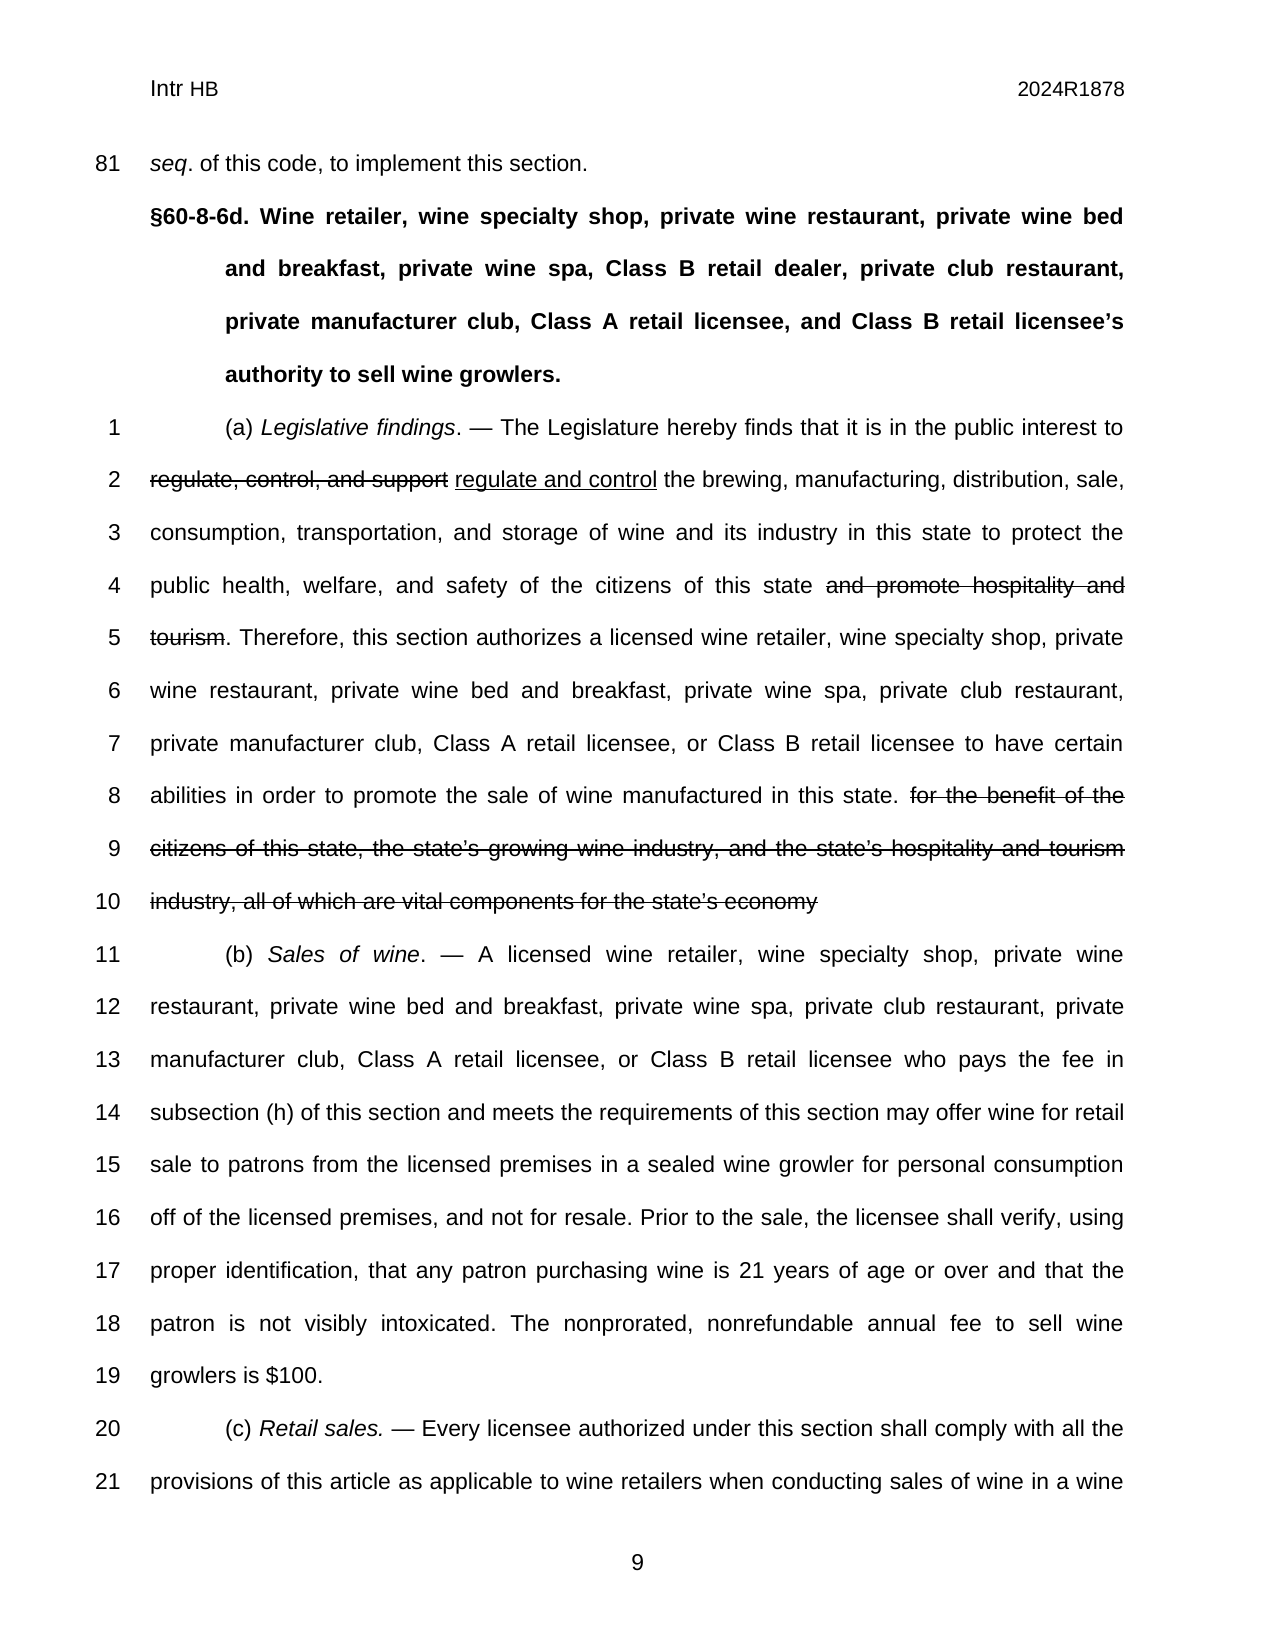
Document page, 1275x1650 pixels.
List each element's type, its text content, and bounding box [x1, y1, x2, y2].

text (a) Legislative findings. — The Legislature hereby finds that it is in the public interest to regulate, control, and support regulate and control the brewing, manufacturing, distribution, sale, consumption, transportation, and storage of wine and its industry in this state to protect the public health, welfare, and safety of the citizens of this state and promote hospitality and tourism. Therefore, this section authorizes a licensed wine retailer, wine specialty shop, private wine restaurant, private wine bed and breakfast, private wine spa, private club restaurant, private manufacturer club, Class A retail licensee, or Class B retail licensee to have certain abilities in order to promote the sale of wine manufactured in this state. for the benefit of the citizens of this state, the state’s growing wine industry, and the state’s hospitality and tourism industry, all of which are vital components for the state’s economy [150, 851, 1125, 914]
text (a) Legislative findings. — The Legislature hereby finds that it is in the public interest to regulate, control, and support regulate and control the brewing, manufacturing, distribution, sale, consumption, transportation, and storage of wine and its industry in this state to protect the public health, welfare, and safety of the citizens of this state and promote hospitality and tourism. Therefore, this section authorizes a licensed wine retailer, wine specialty shop, private wine restaurant, private wine bed and breakfast, private wine spa, private club restaurant, private manufacturer club, Class A retail licensee, or Class B retail licensee to have certain abilities in order to promote the sale of wine manufactured in this state. for the benefit of the citizens of this state, the state’s growing wine industry, and the state’s hospitality and tourism industry, all of which are vital components for the state’s economy [150, 413, 1125, 849]
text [150, 1415, 1125, 1494]
subtitle §60-8-6d. Wine retailer, wine specialty shop, private wine restaurant, private wine bed and breakfast, private wine spa, Class B retail dealer, private club restaurant, private manufacturer club, Class A retail licensee, and Class B retail licensee’s authority to sell wine growlers. [150, 203, 1125, 387]
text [150, 150, 1125, 176]
text (b) Sales of wine. — A licensed wine retailer, wine specialty shop, private wine restaurant, private wine bed and breakfast, private wine spa, private club restaurant, private manufacturer club, Class A retail licensee, or Class B retail licensee who pays the fee in subsection (h) of this section and meets the requirements of this section may offer wine for retail sale to patrons from the licensed premises in a sealed wine growler for personal consumption off of the licensed premises, and not for resale. Prior to the sale, the licensee shall verify, using proper identification, that any patron purchasing wine is 21 years of age or over and that the patron is not visibly intoxicated. The nonprorated, nonrefundable annual fee to sell wine growlers is $100. [150, 941, 1125, 1389]
